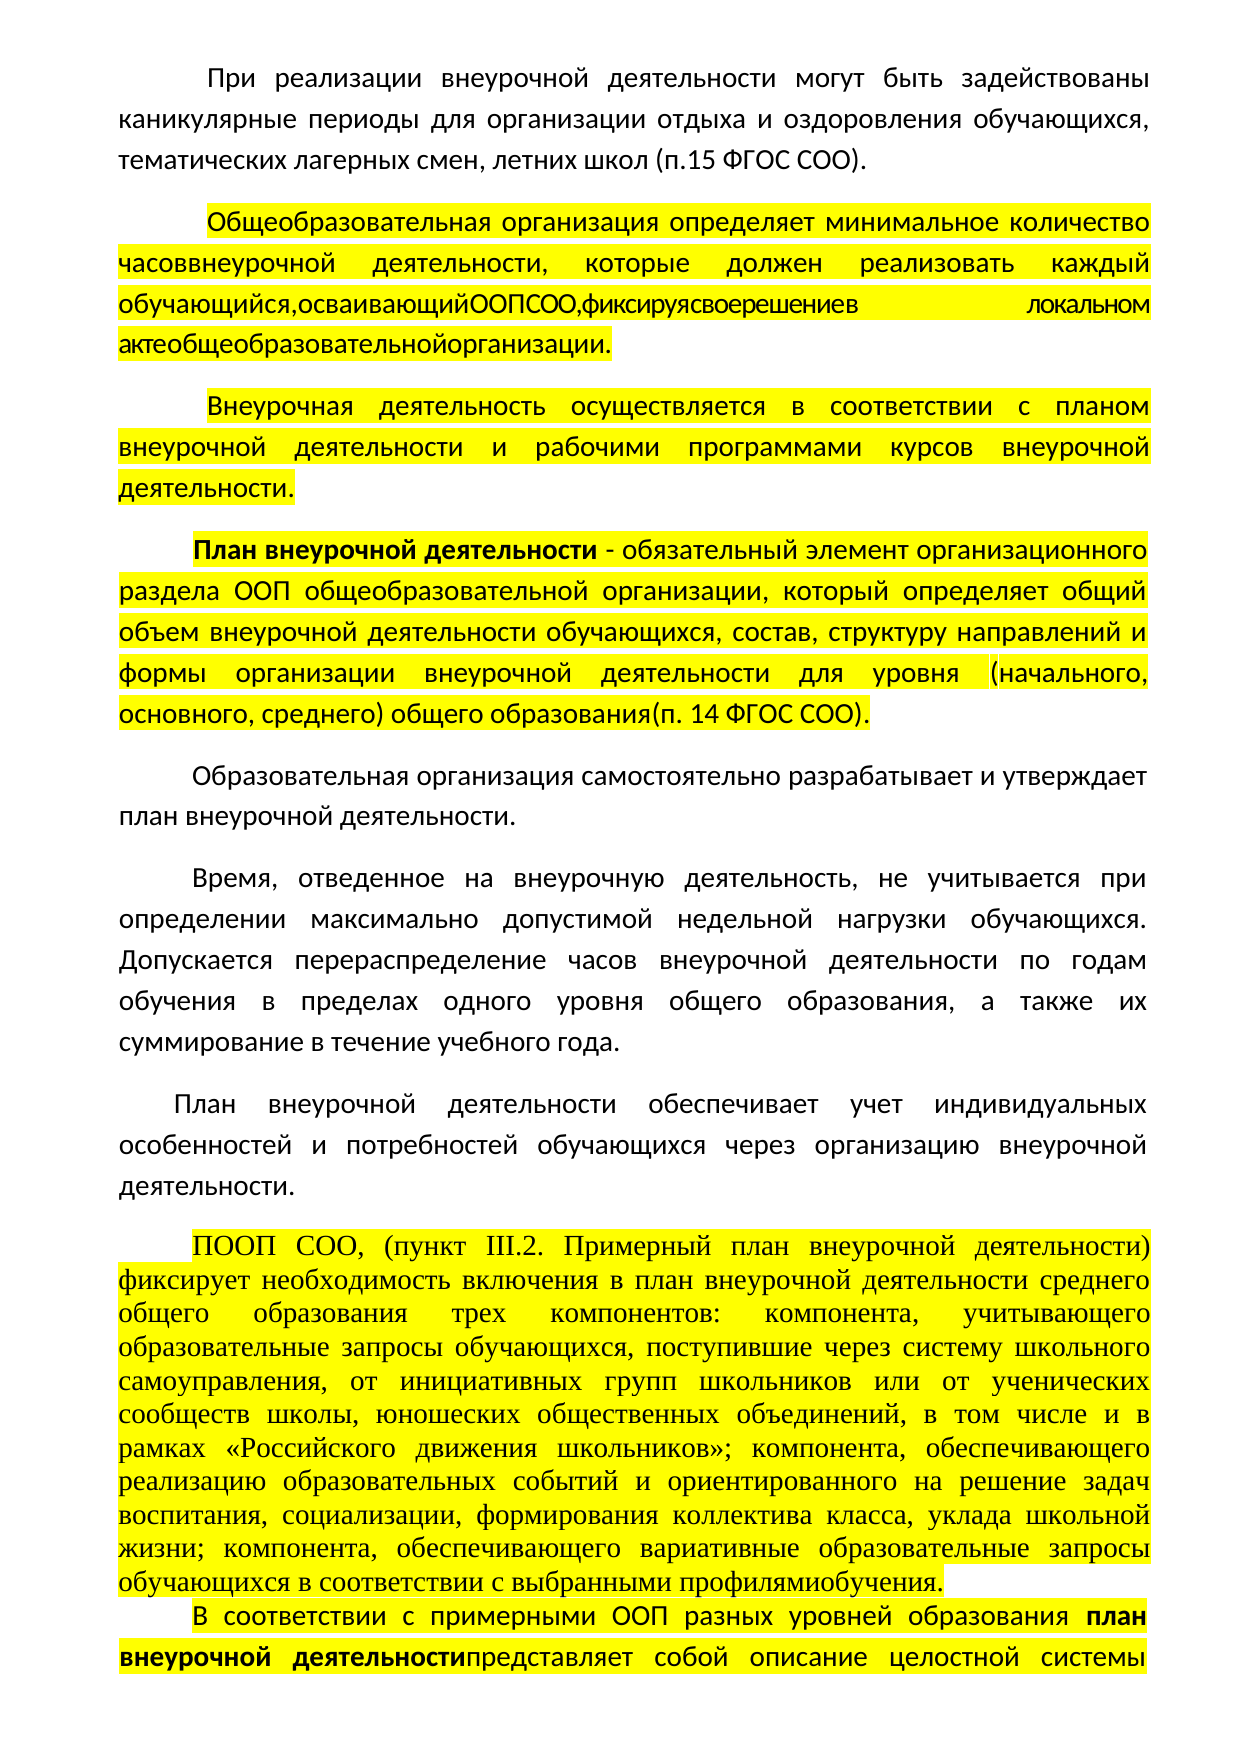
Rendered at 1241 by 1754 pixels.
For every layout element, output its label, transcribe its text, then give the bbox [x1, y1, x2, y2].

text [119, 1597, 1147, 1638]
text Внеурочная деятельность осуществляется в соответствии с планом внеурочной деятельности и рабочими программами курсов внеурочной деятельности. [118, 464, 1151, 505]
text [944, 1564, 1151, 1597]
text Общеобразовательная организация определяет минимальное количество часоввнеурочной деятельности, которые должен реализовать каждый обучающийся,осваивающийООПСОО,фиксируясвоерешениев локальном актеобщеобразовательнойорганизации. [118, 320, 1151, 361]
text План внеурочной деятельности обеспечивает учет индивидуальных особенностей и потребностей обучающихся через организацию внеурочной деятельности. [119, 1085, 1148, 1202]
text Общеобразовательная организация определяет минимальное количество часоввнеурочной деятельности, которые должен реализовать каждый обучающийся,осваивающийООПСОО,фиксируясвоерешениев локальном актеобщеобразовательнойорганизации. [118, 203, 1151, 244]
text При реализации внеурочной деятельности могут быть задействованы каникулярные периоды для организации отдыха и оздоровления обучающихся, тематических лагерных смен, летних школ (п.15 ФГОС СОО). [118, 59, 1151, 177]
text Время, отведенное на внеурочную деятельность, не учитывается при определении максимально допустимой недельной нагрузки обучающихся. Допускается перераспределение часов внеурочной деятельности по годам обучения в пределах одного уровня общего образования, а также их суммирование в течение учебного года. [119, 859, 1148, 1059]
text Внеурочная деятельность осуществляется в соответствии с планом внеурочной деятельности и рабочими программами курсов внеурочной деятельности. [118, 387, 1151, 428]
text Образовательная организация самостоятельно разрабатывает и утверждает план внеурочной деятельности. [119, 757, 1148, 833]
text План внеурочной деятельности - обязательный элемент организационного раздела ООП общеобразовательной организации, который определяет общий объем внеурочной деятельности обучающихся, состав, структуру направлений и формы организации внеурочной деятельности для уровня (начального, основного, среднего) общего образования(п. 14 ФГОС СОО). [119, 648, 1148, 730]
text План внеурочной деятельности - обязательный элемент организационного раздела ООП общеобразовательной организации, который определяет общий объем внеурочной деятельности обучающихся, состав, структуру направлений и формы организации внеурочной деятельности для уровня (начального, основного, среднего) общего образования(п. 14 ФГОС СОО). [119, 531, 1148, 572]
